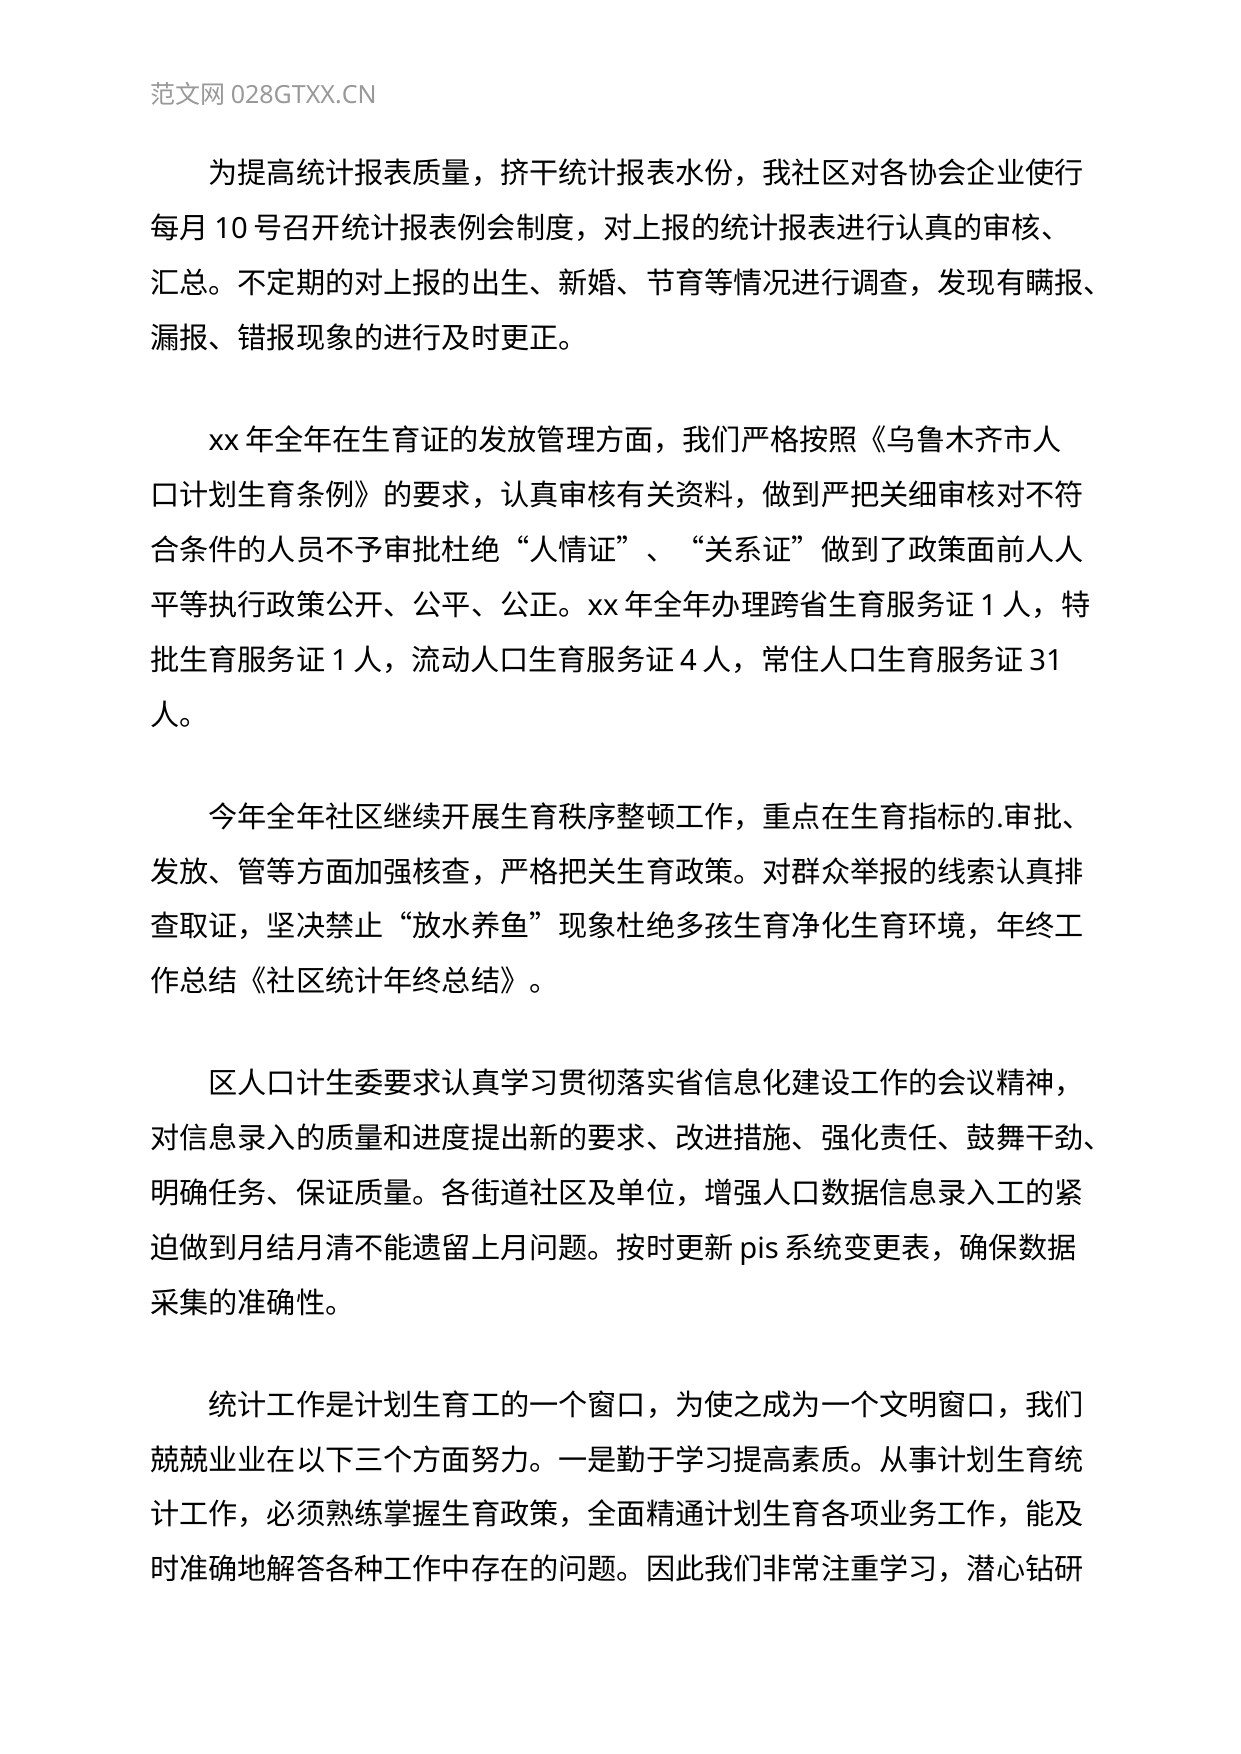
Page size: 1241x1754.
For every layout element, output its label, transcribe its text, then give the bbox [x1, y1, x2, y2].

text 今年全年社区继续开展生育秩序整顿工作，重点在生育指标的.审批、发放、管等方面加强核查，严格把关生育政策。对群众举报的线索认真排查取证，坚决禁止“放水养鱼”现象杜绝多孩生育净化生育环境，年终工作总结《社区统计年终总结》。 [150, 793, 1090, 1000]
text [150, 1381, 1090, 1588]
text 为提高统计报表质量，挤干统计报表水份，我社区对各协会企业使行每月10号召开统计报表例会制度，对上报的统计报表进行认真的审核、汇总。不定期的对上报的出生、新婚、节育等情况进行调查，发现有瞒报、漏报、错报现象的进行及时更正。 [150, 150, 1090, 357]
text 区人口计生委要求认真学习贯彻落实省信息化建设工作的会议精神，对信息录入的质量和进度提出新的要求、改进措施、强化责任、鼓舞干劲、明确任务、保证质量。各街道社区及单位，增强人口数据信息录入工的紧迫做到月结月清不能遗留上月问题。按时更新pis系统变更表，确保数据采集的准确性。 [150, 1060, 1090, 1322]
text xx年全年在生育证的发放管理方面，我们严格按照《乌鲁木齐市人口计划生育条例》的要求，认真审核有关资料，做到严把关细审核对不符合条件的人员不予审批杜绝“人情证”、“关系证”做到了政策面前人人平等执行政策公开、公平、公正。xx年全年办理跨省生育服务证1人，特批生育服务证1人，流动人口生育服务证4人，常住人口生育服务证31人。 [150, 417, 1090, 734]
